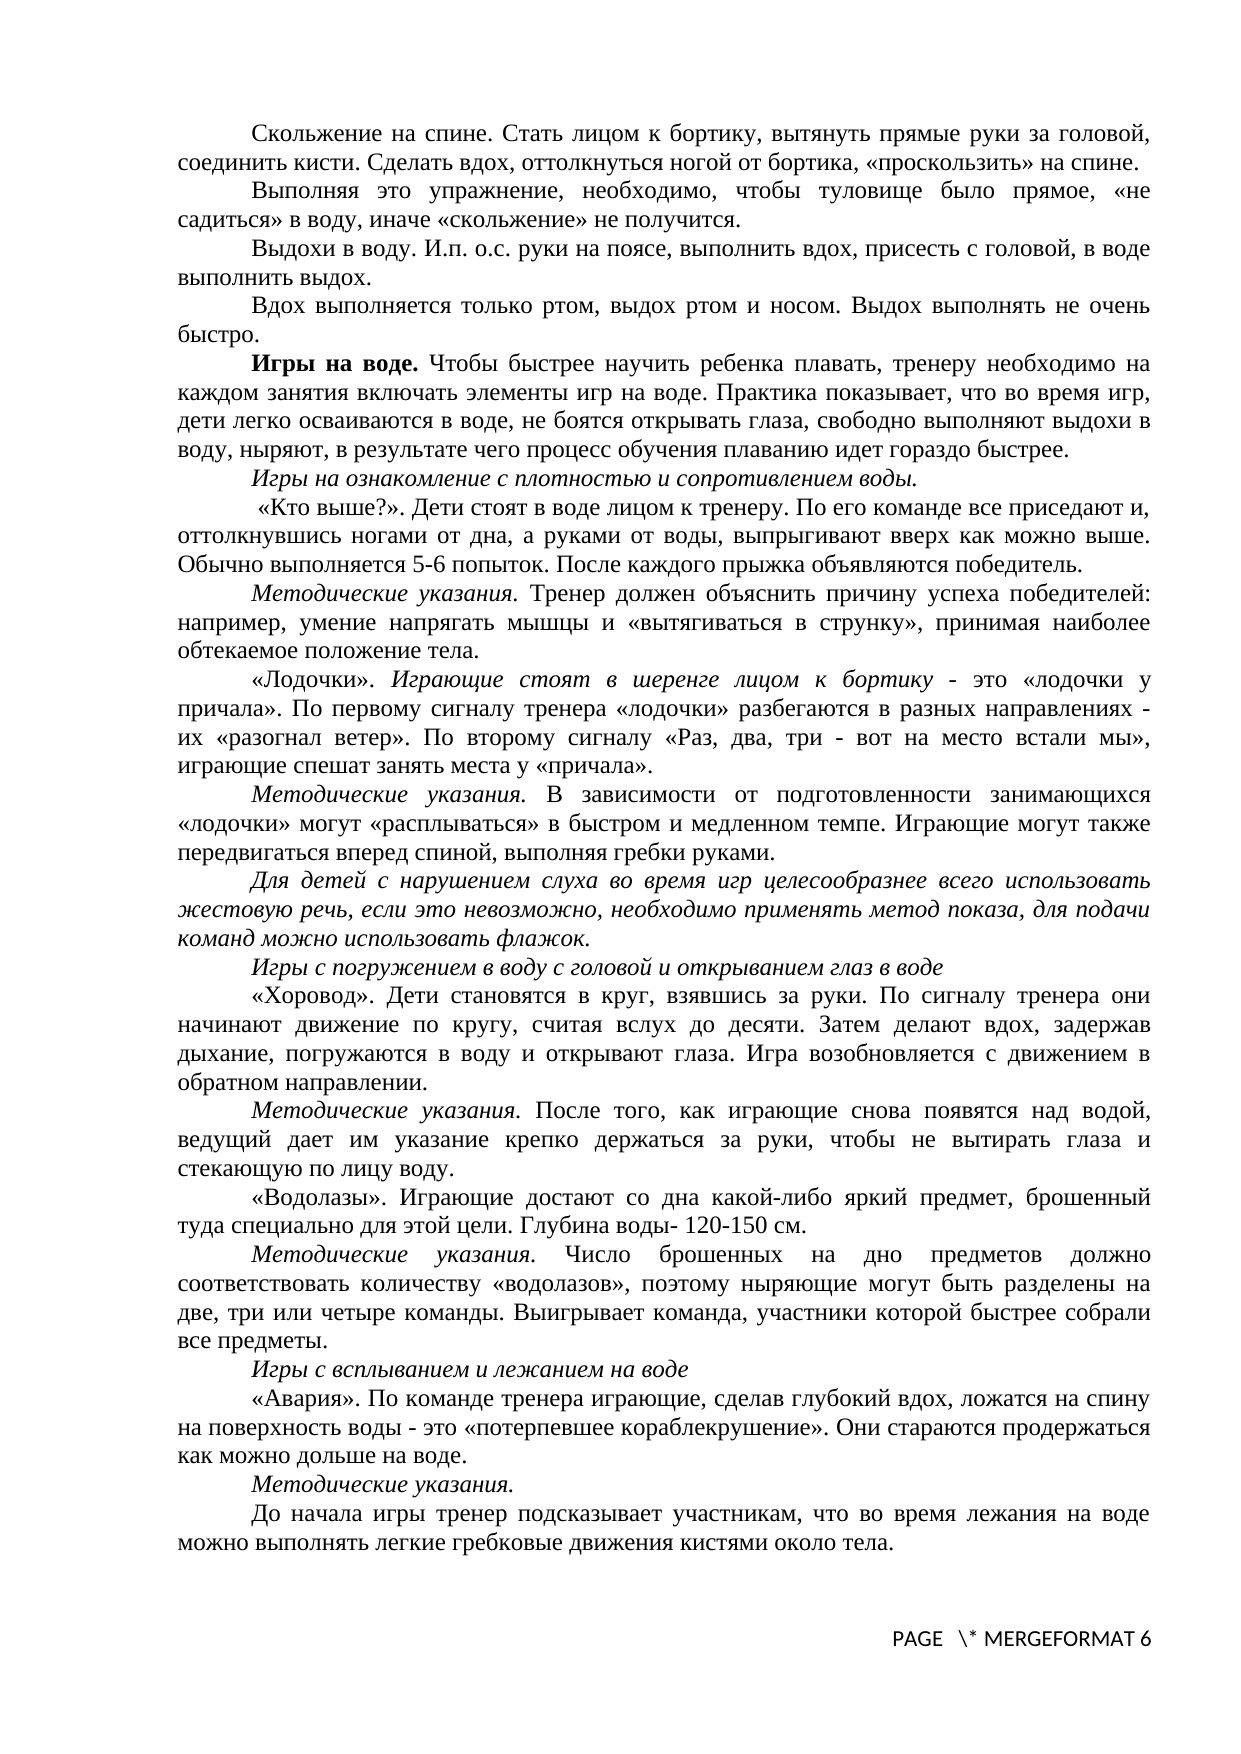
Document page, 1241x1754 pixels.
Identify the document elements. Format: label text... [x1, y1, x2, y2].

text Методические указания. В зависимости от подготовленности занимающихся «лодочки» могут «расплываться» в быстром и медленном темпе. Играющие могут также передвигаться вперед спиной, выполняя гребки руками. [177, 779, 1152, 866]
text Игры с всплыванием и лежанием на воде [177, 1354, 1152, 1383]
text Игры на ознакомление с плотностью и сопротивлением воды. [177, 463, 1152, 492]
text «Авария». По команде тренера играющие, сделав глубокий вдох, ложатся на спину на поверхность воды - это «потерпевшее кораблекрушение». Они стараются продержаться как можно дольше на воде. [177, 1383, 1152, 1469]
text Методические указания. Тренер должен объяснить причину успеха победителей: например, умение напрягать мышцы и «вытягиваться в струнку», принимая наиболее обтекаемое положение тела. [177, 578, 1152, 664]
text Игры на воде. Чтобы быстрее научить ребенка плавать, тренеру необходимо на каждом занятия включать элементы игр на воде. Практика показывает, что во время игр, дети легко осваиваются в воде, не боятся открывать глаза, свободно выполняют выдохи в воду, ныряют, в результате чего процесс обучения плаванию идет гораздо быстрее. [177, 348, 1152, 463]
text Методические указания. Число брошенных на дно предметов должно соответствовать количеству «водолазов», поэтому ныряющие могут быть разделены на две, три или четыре команды. Выигрывает команда, участники которой быстрее собрали все предметы. [177, 1239, 1152, 1354]
text «Хоровод». Дети становятся в круг, взявшись за руки. По сигналу тренера они начинают движение по кругу, считая вслух до десяти. Затем делают вдох, задержав дыхание, погружаются в воду и открывают глаза. Игра возобновляется с движением в обратном направлении. [177, 981, 1152, 1096]
text Методические указания. [177, 1469, 1152, 1498]
text «Лодочки». Играющие стоят в шеренге лицом к бортику - это «лодочки у причала». По первому сигналу тренера «лодочки» разбегаются в разных направлениях - их «разогнал ветер». По второму сигналу «Раз, два, три - вот на место встали мы», играющие спешат занять места у «причала». [177, 664, 1152, 779]
text «Водолазы». Играющие достают со дна какой-либо яркий предмет, брошенный туда специально для этой цели. Глубина воды- 120-150 см. [177, 1182, 1152, 1239]
text До начала игры тренер подсказывает участникам, что во время лежания на воде можно выполнять легкие гребковые движения кистями около тела. [177, 1498, 1152, 1556]
text Игры с погружением в воду с головой и открыванием глаз в воде [177, 952, 1152, 981]
text Вдох выполняется только ртом, выдох ртом и носом. Выдох выполнять не очень быстро. [177, 291, 1152, 348]
text Для детей с нарушением слуха во время игр целесообразнее всего использовать жестовую речь, если это невозможно, необходимо применять метод показа, для подачи команд можно использовать флажок. [177, 866, 1152, 952]
text Методические указания. После того, как играющие снова появятся над водой, ведущий дает им указание крепко держаться за руки, чтобы не вытирать глаза и стекающую по лицу воду. [177, 1096, 1152, 1182]
text Скольжение на спине. Стать лицом к бортику, вытянуть прямые руки за головой, соединить кисти. Сделать вдох, оттолкнуться ногой от бортика, «проскользить» на спине. [177, 118, 1152, 176]
text Выдохи в воду. И.п. о.с. руки на поясе, выполнить вдох, присесть с головой, в воде выполнить выдох. [177, 233, 1152, 291]
text «Кто выше?». Дети стоят в воде лицом к тренеру. По его команде все приседают и, оттолкнувшись ногами от дна, а руками от воды, выпрыгивают вверх как можно выше. Обычно выполняется 5-6 попыток. После каждого прыжка объявляются победитель. [177, 492, 1152, 578]
text Выполняя это упражнение, необходимо, чтобы туловище было прямое, «не садиться» в воду, иначе «скольжение» не получится. [177, 176, 1152, 233]
